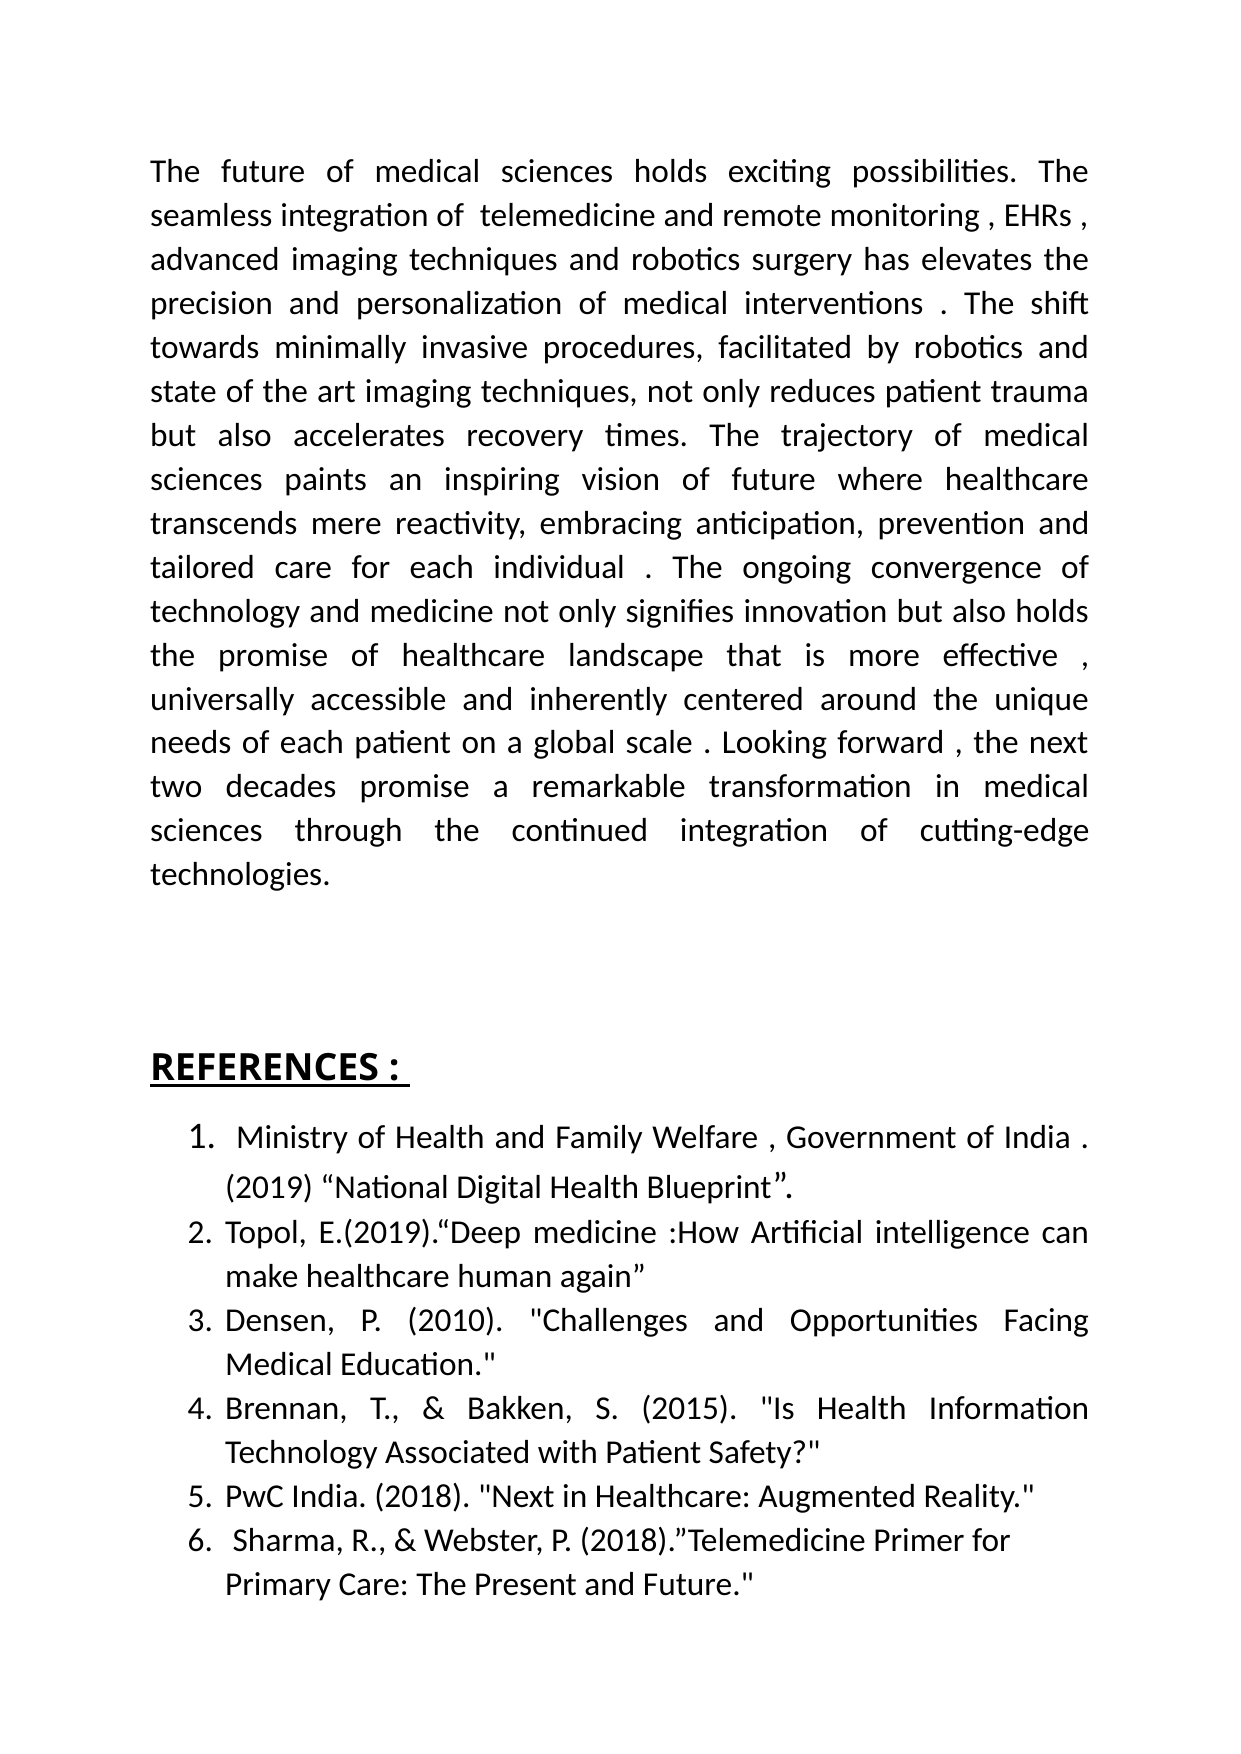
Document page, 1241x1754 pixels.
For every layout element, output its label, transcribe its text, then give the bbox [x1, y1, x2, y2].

text REFERENCES : [150, 1041, 1090, 1092]
list Sharma, R., & Webster, P. (2018).”Telemedicine Primer for Primary Care: The Present and Future." [187, 1519, 1090, 1604]
list Ministry of Health and Family Welfare , Government of India . (2019) “National Digital Health Blueprint”. [187, 1112, 1090, 1208]
list Brennan, T., & Bakken, S. (2015). "Is Health Information Technology Associated with Patient Safety?" [187, 1387, 1090, 1472]
list PwC India. (2018). "Next in Healthcare: Augmented Reality." [187, 1475, 1090, 1516]
text The future of medical sciences holds exciting possibilities. The seamless integration of telemedicine and remote monitoring , EHRs , advanced imaging techniques and robotics surgery has elevates the precision and personalization of medical interventions . The shift towards minimally invasive procedures, facilitated by robotics and state of the art imaging techniques, not only reduces patient trauma but also accelerates recovery times. The trajectory of medical sciences paints an inspiring vision of future where healthcare transcends mere reactivity, embracing anticipation, prevention and tailored care for each individual . The ongoing convergence of technology and medicine not only signifies innovation but also holds the promise of healthcare landscape that is more effective , universally accessible and inherently centered around the unique needs of each patient on a global scale . Looking forward , the next two decades promise a remarkable transformation in medical sciences through the continued integration of cutting-edge technologies. [150, 150, 1090, 894]
list Densen, P. (2010). "Challenges and Opportunities Facing Medical Education." [187, 1299, 1090, 1384]
list Topol, E.(2019).“Deep medicine :How Artificial intelligence can make healthcare human again” [187, 1211, 1090, 1296]
